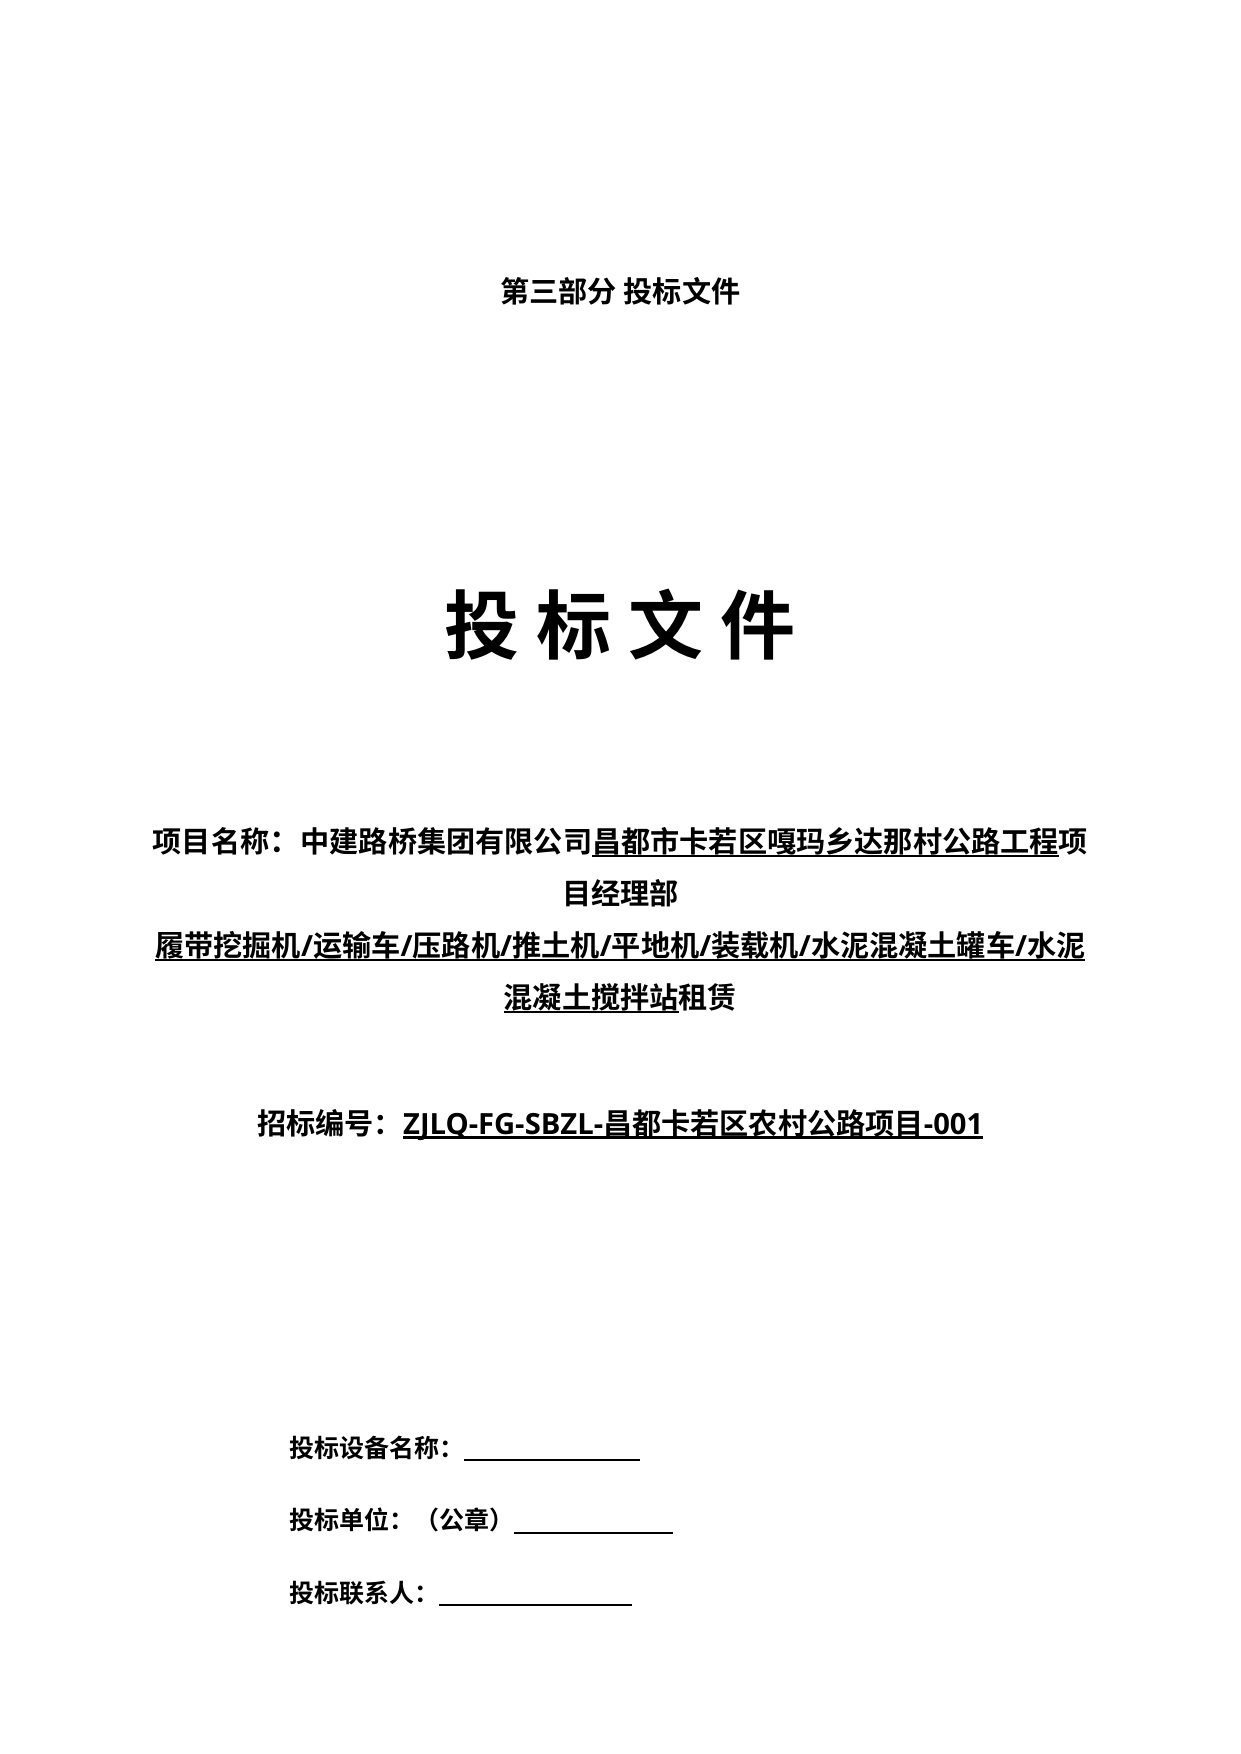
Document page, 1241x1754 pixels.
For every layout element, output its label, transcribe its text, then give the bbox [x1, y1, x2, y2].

text 第三部分 投标文件 [148, 268, 1092, 311]
subtitle 招标编号：ZJLQ-FG-SBZL-昌都卡若区农村公路项目-001 [148, 1100, 1092, 1143]
text 投 标 文 件 [148, 566, 1092, 675]
text 投标单位：（公章） [289, 1501, 1092, 1537]
text 项目名称：中建路桥集团有限公司昌都市卡若区嘎玛乡达那村公路工程项目经理部 [148, 811, 1092, 915]
text 履带挖掘机/运输车/压路机/推土机/平地机/装载机/水泥混凝土罐车/水泥混凝土搅拌站租赁 [148, 915, 1092, 1019]
text 投标设备名称： [289, 1428, 1092, 1464]
text 投标联系人： [289, 1573, 1092, 1609]
